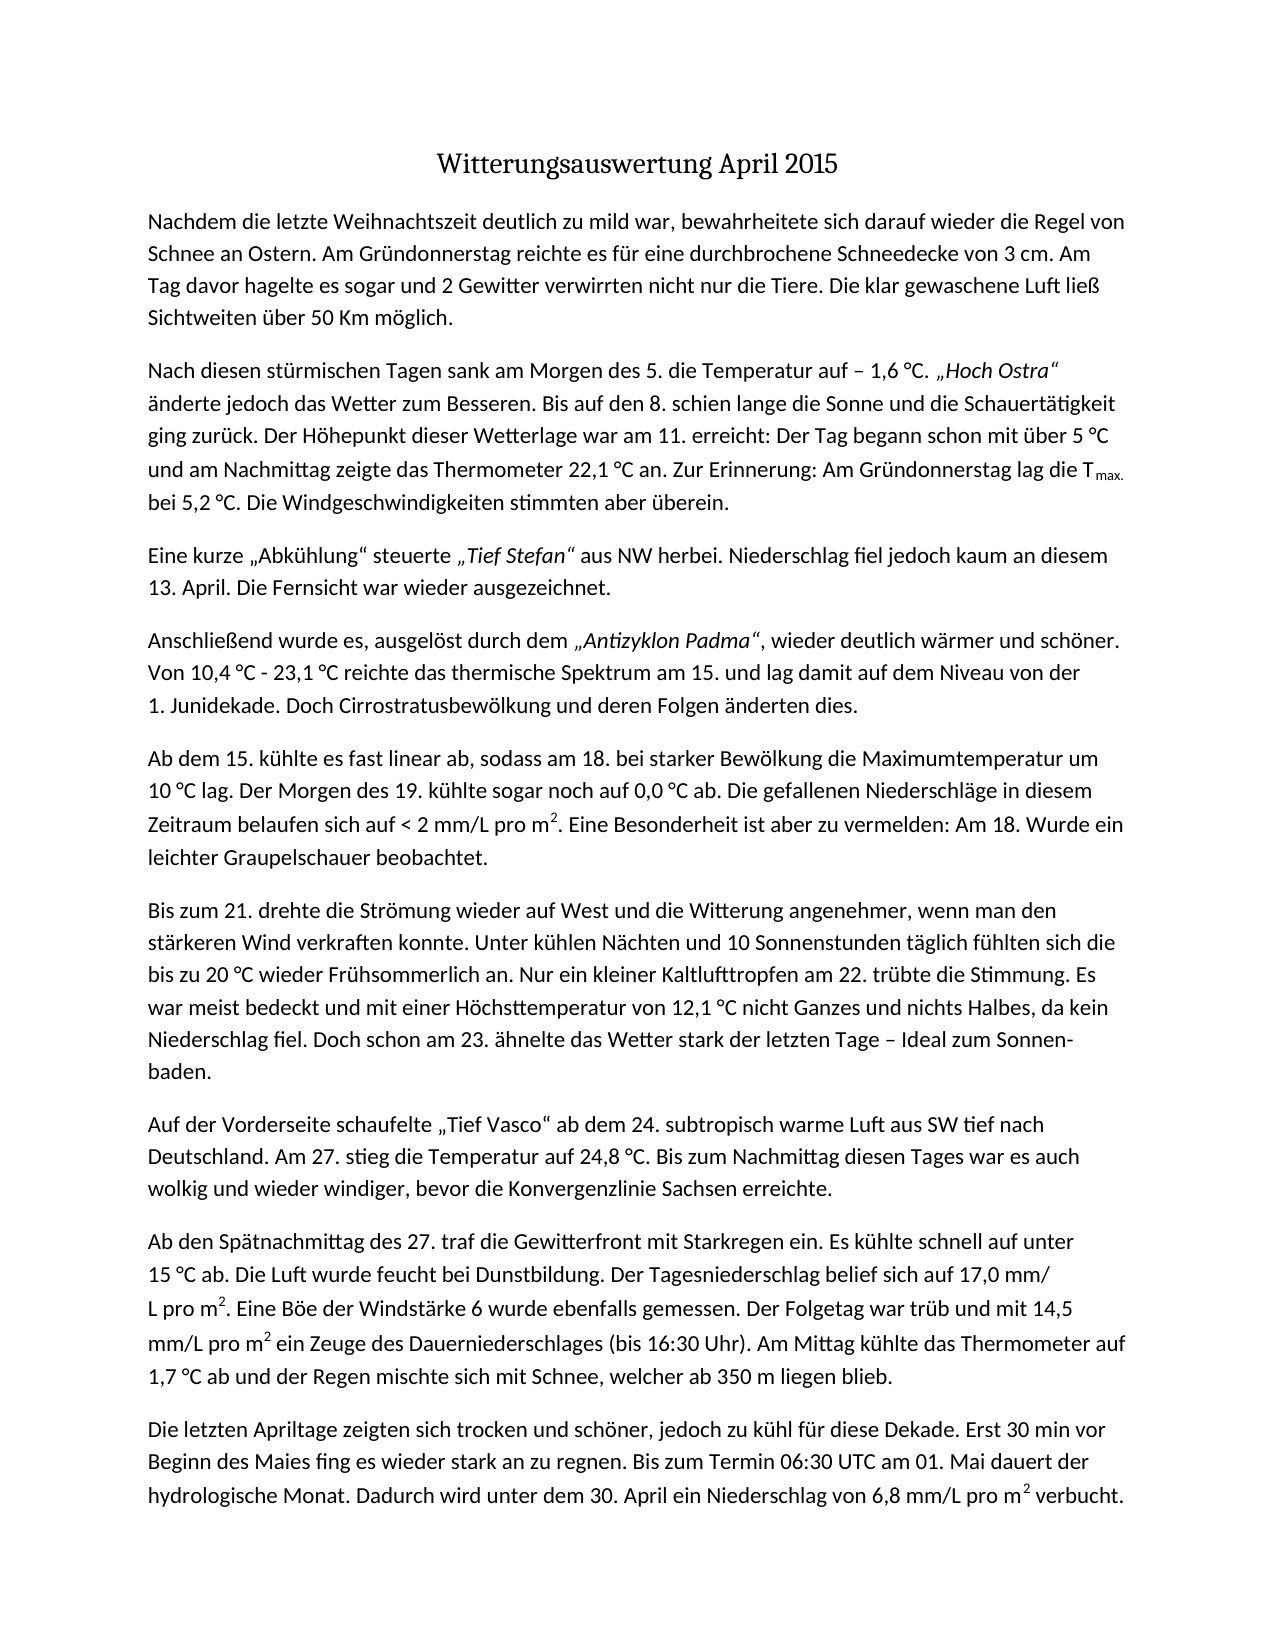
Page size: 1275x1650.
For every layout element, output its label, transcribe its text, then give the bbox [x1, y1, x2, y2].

text Nach diesen stürmischen Tagen sank am Morgen des 5. die Temperatur auf – 1,6 °C. „Hoch Ostra“ änderte jedoch das Wetter zum Besseren. Bis auf den 8. schien lange die Sonne und die Schauertätigkeit ging zurück. Der Höhepunkt dieser Wetterlage war am 11. erreicht: Der Tag begann schon mit über 5 °C und am Nachmittag zeigte das Thermometer 22,1 °C an. Zur Erinnerung: Am Gründonnerstag lag die Tmax. bei 5,2 °C. Die Windgeschwindigkeiten stimmten aber überein. [148, 357, 1127, 516]
text Ab den Spätnachmittag des 27. traf die Gewitterfront mit Starkregen ein. Es kühlte schnell auf unter 15 °C ab. Die Luft wurde feucht bei Dunstbildung. Der Tagesniederschlag belief sich auf 17,0 mm/ L pro m2. Eine Böe der Windstärke 6 wurde ebenfalls gemessen. Der Folgetag war trüb und mit 14,5 mm/L pro m2 ein Zeuge des Dauerniederschlages (bis 16:30 Uhr). Am Mittag kühlte das Thermometer auf 1,7 °C ab und der Regen mischte sich mit Schnee, welcher ab 350 m liegen blieb. [148, 1227, 1127, 1390]
text Bis zum 21. drehte die Strömung wieder auf West und die Witterung angenehmer, wenn man den stärkeren Wind verkraften konnte. Unter kühlen Nächten und 10 Sonnenstunden täglich fühlten sich die bis zu 20 °C wieder Frühsommerlich an. Nur ein kleiner Kaltlufttropfen am 22. trübte die Stimmung. Es war meist bedeckt und mit einer Höchsttemperatur von 12,1 °C nicht Ganzes und nichts Halbes, da kein Niederschlag fiel. Doch schon am 23. ähnelte das Wetter stark der letzten Tage – Ideal zum Sonnen-baden. [148, 896, 1127, 1085]
text Eine kurze „Abkühlung“ steuerte „Tief Stefan“ aus NW herbei. Niederschlag fiel jedoch kaum an diesem 13. April. Die Fernsicht war wieder ausgezeichnet. [148, 541, 1127, 601]
text Witterungsauswertung April 2015 [148, 148, 1127, 181]
text Ab dem 15. kühlte es fast linear ab, sodass am 18. bei starker Bewölkung die Maximumtemperatur um 10 °C lag. Der Morgen des 19. kühlte sogar noch auf 0,0 °C ab. Die gefallenen Niederschläge in diesem Zeitraum belaufen sich auf < 2 mm/L pro m2. Eine Besonderheit ist aber zu vermelden: Am 18. Wurde ein leichter Graupelschauer beobachtet. [148, 744, 1127, 871]
text Die letzten Apriltage zeigten sich trocken und schöner, jedoch zu kühl für diese Dekade. Erst 30 min vor Beginn des Maies fing es wieder stark an zu regnen. Bis zum Termin 06:30 UTC am 01. Mai dauert der hydrologische Monat. Dadurch wird unter dem 30. April ein Niederschlag von 6,8 mm/L pro m2 verbucht. [148, 1415, 1127, 1510]
text Anschließend wurde es, ausgelöst durch dem „Antizyklon Padma“, wieder deutlich wärmer und schöner. Von 10,4 °C - 23,1 °C reichte das thermische Spektrum am 15. und lag damit auf dem Niveau von der 1. Junidekade. Doch Cirrostratusbewölkung und deren Folgen änderten dies. [148, 626, 1127, 719]
text Nachdem die letzte Weihnachtszeit deutlich zu mild war, bewahrheitete sich darauf wieder die Regel von Schnee an Ostern. Am Gründonnerstag reichte es für eine durchbrochene Schneedecke von 3 cm. Am Tag davor hagelte es sogar und 2 Gewitter verwirrten nicht nur die Tiere. Die klar gewaschene Luft ließ Sichtweiten über 50 Km möglich. [148, 207, 1127, 332]
text Auf der Vorderseite schaufelte „Tief Vasco“ ab dem 24. subtropisch warme Luft aus SW tief nach Deutschland. Am 27. stieg die Temperatur auf 24,8 °C. Bis zum Nachmittag diesen Tages war es auch wolkig und wieder windiger, bevor die Konvergenzlinie Sachsen erreichte. [148, 1110, 1127, 1202]
